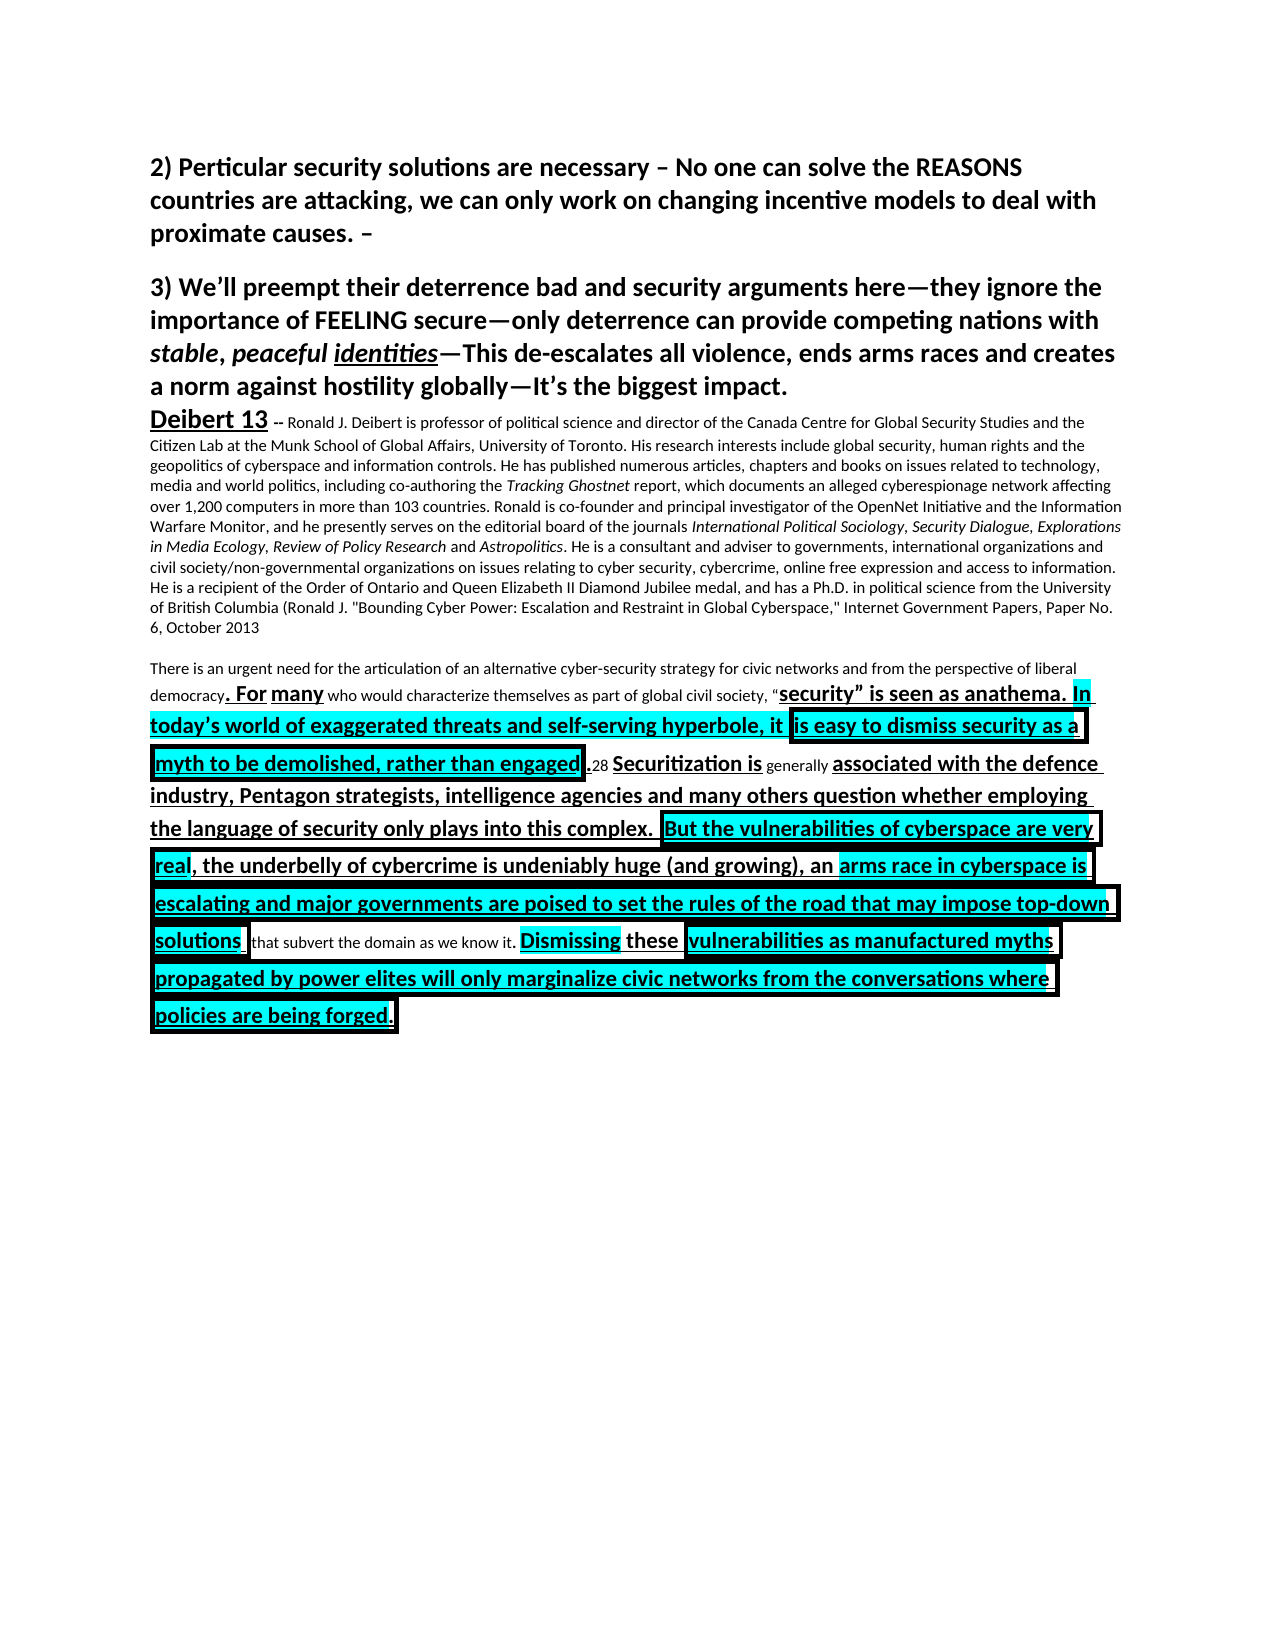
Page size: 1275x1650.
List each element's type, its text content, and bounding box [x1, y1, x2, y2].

text Deibert 13 -- Ronald J. Deibert is professor of political science and director of the Canada Centre for Global Security Studies and the Citizen Lab at the Munk School of Global Affairs, University of Toronto. His research interests include global security, human rights and the geopolitics of cyberspace and information controls. He has published numerous articles, chapters and books on issues related to technology, media and world politics, including co-authoring the Tracking Ghostnet report, which documents an alleged cyberespionage network affecting over 1,200 computers in more than 103 countries. Ronald is co-founder and principal investigator of the OpenNet Initiative and the Information Warfare Monitor, and he presently serves on the editorial board of the journals International Political Sociology, Security Dialogue, Explorations in Media Ecology, Review of Policy Research and Astropolitics. He is a consultant and adviser to governments, international organizations and civil society/non-governmental organizations on issues relating to cyber security, cybercrime, online free expression and access to information. He is a recipient of the Order of Ontario and Queen Elizabeth II Diamond Jubilee medal, and has a Ph.D. in political science from the University of British Columbia (Ronald J. "Bounding Cyber Power: Escalation and Restraint in Global Cyberspace," Internet Government Papers, Paper No. 6, October 2013 [150, 402, 1125, 638]
subtitle 2) Perticular security solutions are necessary – No one can solve the REASONS countries are attacking, we can only work on changing incentive models to deal with proximate causes. – [150, 150, 1125, 249]
text There is an urgent need for the articulation of an alternative cyber-security strategy for civic networks and from the perspective of liberal democracy. For many who would characterize themselves as part of global civil society, “security” is seen as anathema. In today’s world of exaggerated threats and self-serving hyperbole, it is easy to dismiss security as a myth to be demolished, rather than engaged.28 Securitization is generally associated with the defence industry, Pentagon strategists, intelligence agencies and many others question whether employing the language of security only plays into this complex. But the vulnerabilities of cyberspace are very real, the underbelly of cybercrime is undeniably huge (and growing), an arms race in cyberspace is escalating and major governments are poised to set the rules of the road that may impose top-down solutions that subvert the domain as we know it. Dismissing these vulnerabilities as manufactured myths propagated by power elites will only marginalize civic networks from the conversations where policies are being forged. [150, 658, 1125, 1034]
subtitle 3) We’ll preempt their deterrence bad and security arguments here—they ignore the importance of FEELING secure—only deterrence can provide competing nations with stable, peaceful identities—This de-escalates all violence, ends arms races and creates a norm against hostility globally—It’s the biggest impact. [150, 270, 1125, 402]
